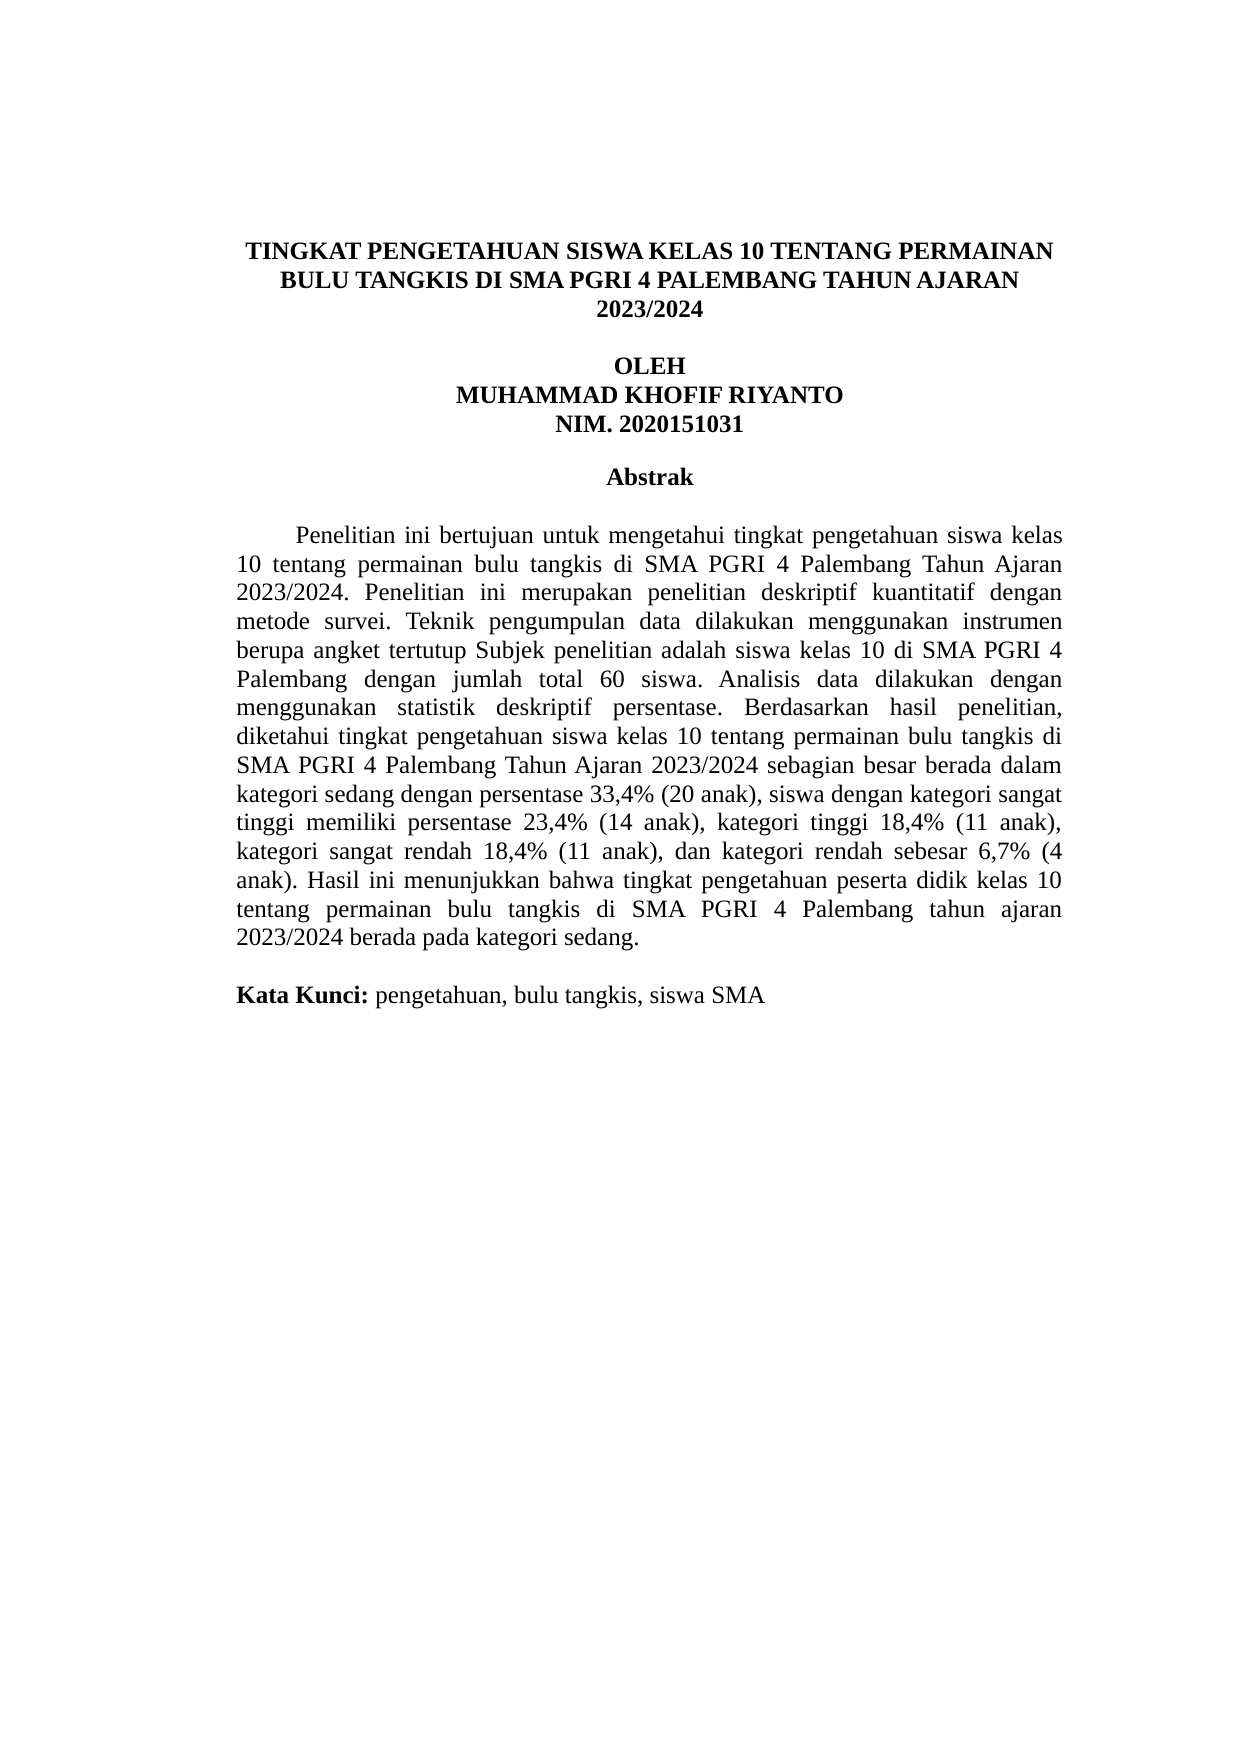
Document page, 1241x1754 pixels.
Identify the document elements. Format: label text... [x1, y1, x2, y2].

text Kata Kunci: pengetahuan, bulu tangkis, siswa SMA [236, 980, 1063, 1009]
subtitle Abstrak [236, 462, 1063, 491]
text TINGKAT PENGETAHUAN SISWA KELAS 10 TENTANG PERMAINAN BULU TANGKIS DI SMA PGRI 4 PALEMBANG TAHUN AJARAN 2023/2024 [236, 236, 1063, 322]
text NIM. 2020151031 [236, 409, 1063, 437]
text Penelitian ini bertujuan untuk mengetahui tingkat pengetahuan siswa kelas 10 tentang permainan bulu tangkis di SMA PGRI 4 Palembang Tahun Ajaran 2023/2024. Penelitian ini merupakan penelitian deskriptif kuantitatif dengan metode survei. Teknik pengumpulan data dilakukan menggunakan instrumen berupa angket tertutup Subjek penelitian adalah siswa kelas 10 di SMA PGRI 4 Palembang dengan jumlah total 60 siswa. Analisis data dilakukan dengan menggunakan statistik deskriptif persentase. Berdasarkan hasil penelitian, diketahui tingkat pengetahuan siswa kelas 10 tentang permainan bulu tangkis di SMA PGRI 4 Palembang Tahun Ajaran 2023/2024 sebagian besar berada dalam kategori sedang dengan persentase 33,4% (20 anak), siswa dengan kategori sangat tinggi memiliki persentase 23,4% (14 anak), kategori tinggi 18,4% (11 anak), kategori sangat rendah 18,4% (11 anak), dan kategori rendah sebesar 6,7% (4 anak). Hasil ini menunjukkan bahwa tingkat pengetahuan peserta didik kelas 10 tentang permainan bulu tangkis di SMA PGRI 4 Palembang tahun ajaran 2023/2024 berada pada kategori sedang. [236, 520, 1063, 951]
text OLEH [236, 351, 1063, 380]
text MUHAMMAD KHOFIF RIYANTO [236, 380, 1063, 409]
